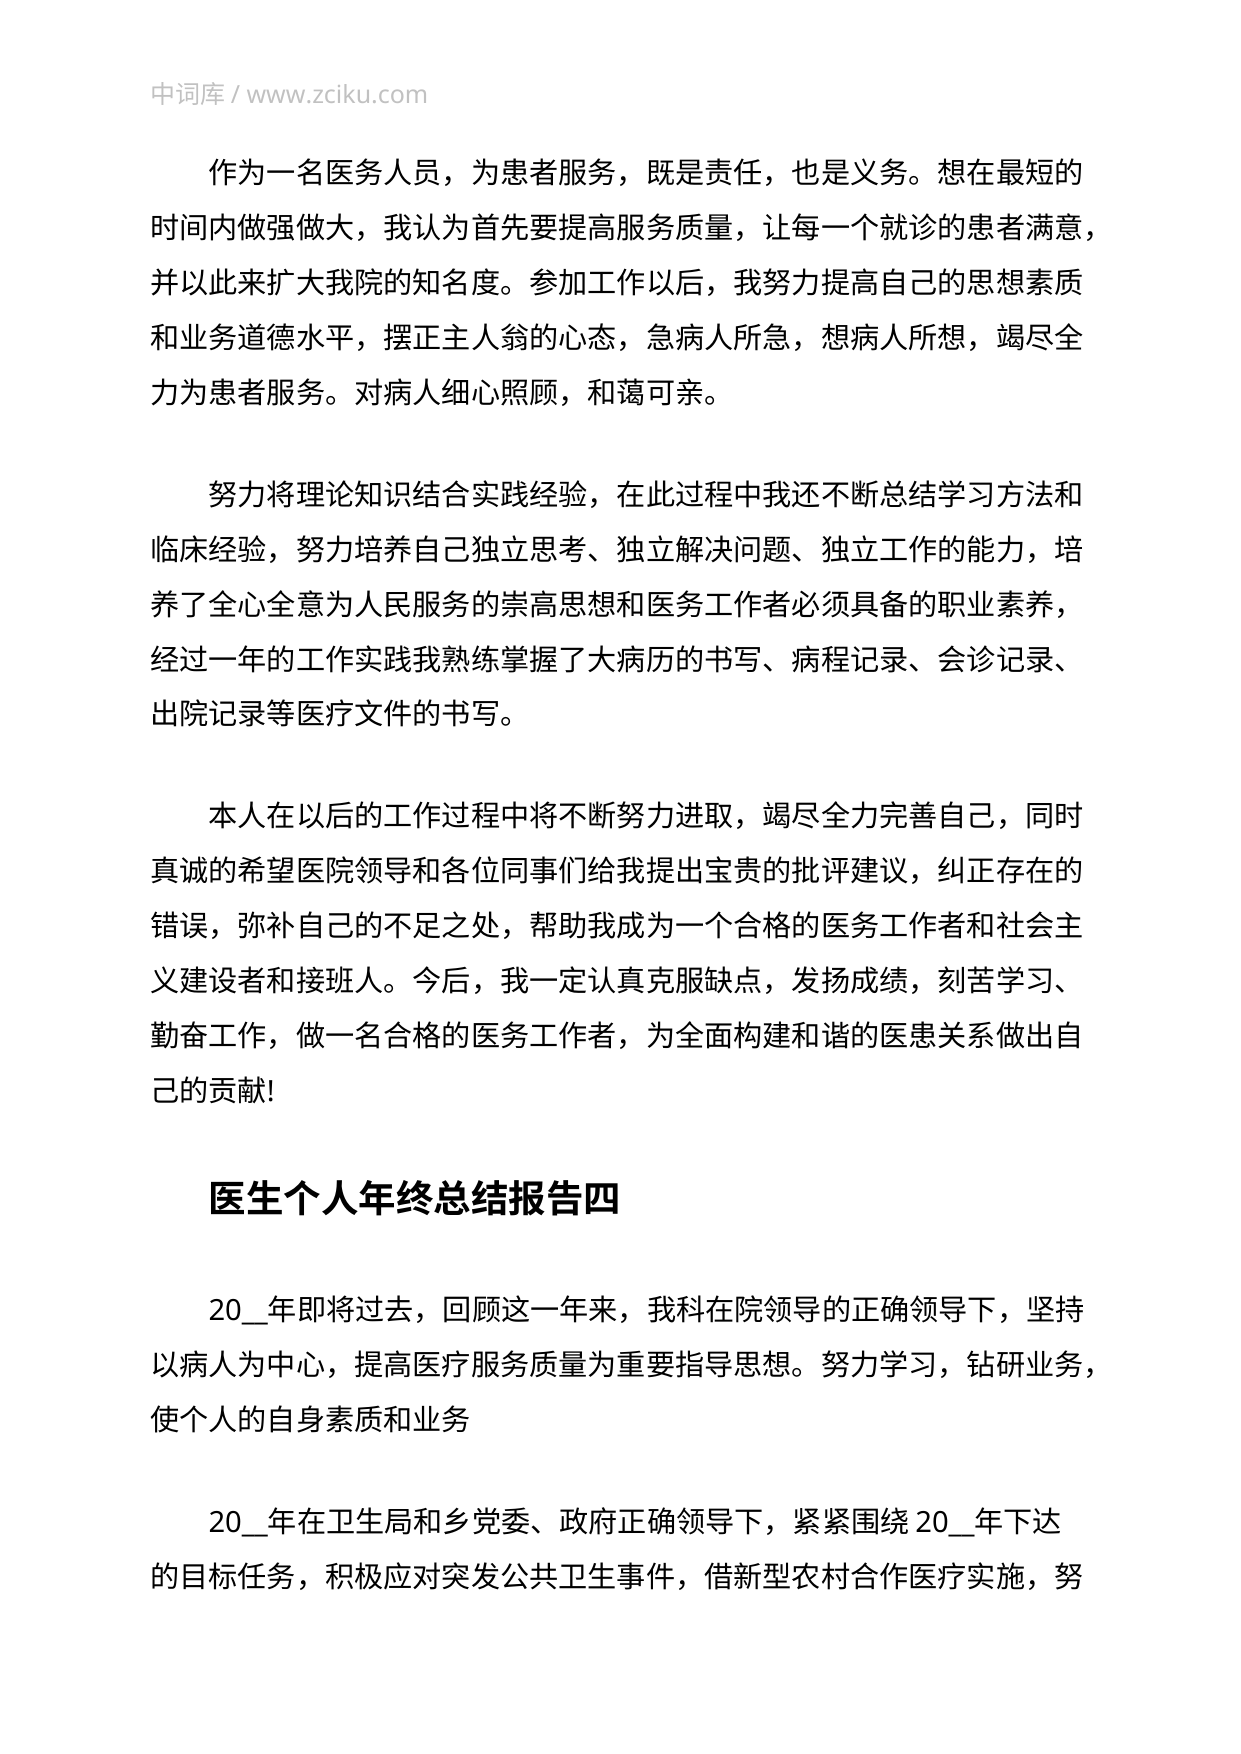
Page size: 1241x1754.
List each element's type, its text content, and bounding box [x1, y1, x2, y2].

text 医生个人年终总结报告四 [150, 1169, 1090, 1223]
text 作为一名医务人员，为患者服务，既是责任，也是义务。想在最短的时间内做强做大，我认为首先要提高服务质量，让每一个就诊的患者满意，并以此来扩大我院的知名度。参加工作以后，我努力提高自己的思想素质和业务道德水平，摆正主人翁的心态，急病人所急，想病人所想，竭尽全力为患者服务。对病人细心照顾，和蔼可亲。 [150, 150, 1090, 412]
text 本人在以后的工作过程中将不断努力进取，竭尽全力完善自己，同时真诚的希望医院领导和各位同事们给我提出宝贵的批评建议，纠正存在的错误，弥补自己的不足之处，帮助我成为一个合格的医务工作者和社会主义建设者和接班人。今后，我一定认真克服缺点，发扬成绩，刻苦学习、勤奋工作，做一名合格的医务工作者，为全面构建和谐的医患关系做出自己的贡献! [150, 793, 1090, 1109]
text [150, 1498, 1090, 1596]
text 努力将理论知识结合实践经验，在此过程中我还不断总结学习方法和临床经验，努力培养自己独立思考、独立解决问题、独立工作的能力，培养了全心全意为人民服务的崇高思想和医务工作者必须具备的职业素养，经过一年的工作实践我熟练掌握了大病历的书写、病程记录、会诊记录、出院记录等医疗文件的书写。 [150, 471, 1090, 733]
text 20__年即将过去，回顾这一年来，我科在院领导的正确领导下，坚持以病人为中心，提高医疗服务质量为重要指导思想。努力学习，钻研业务，使个人的自身素质和业务 [150, 1287, 1090, 1439]
